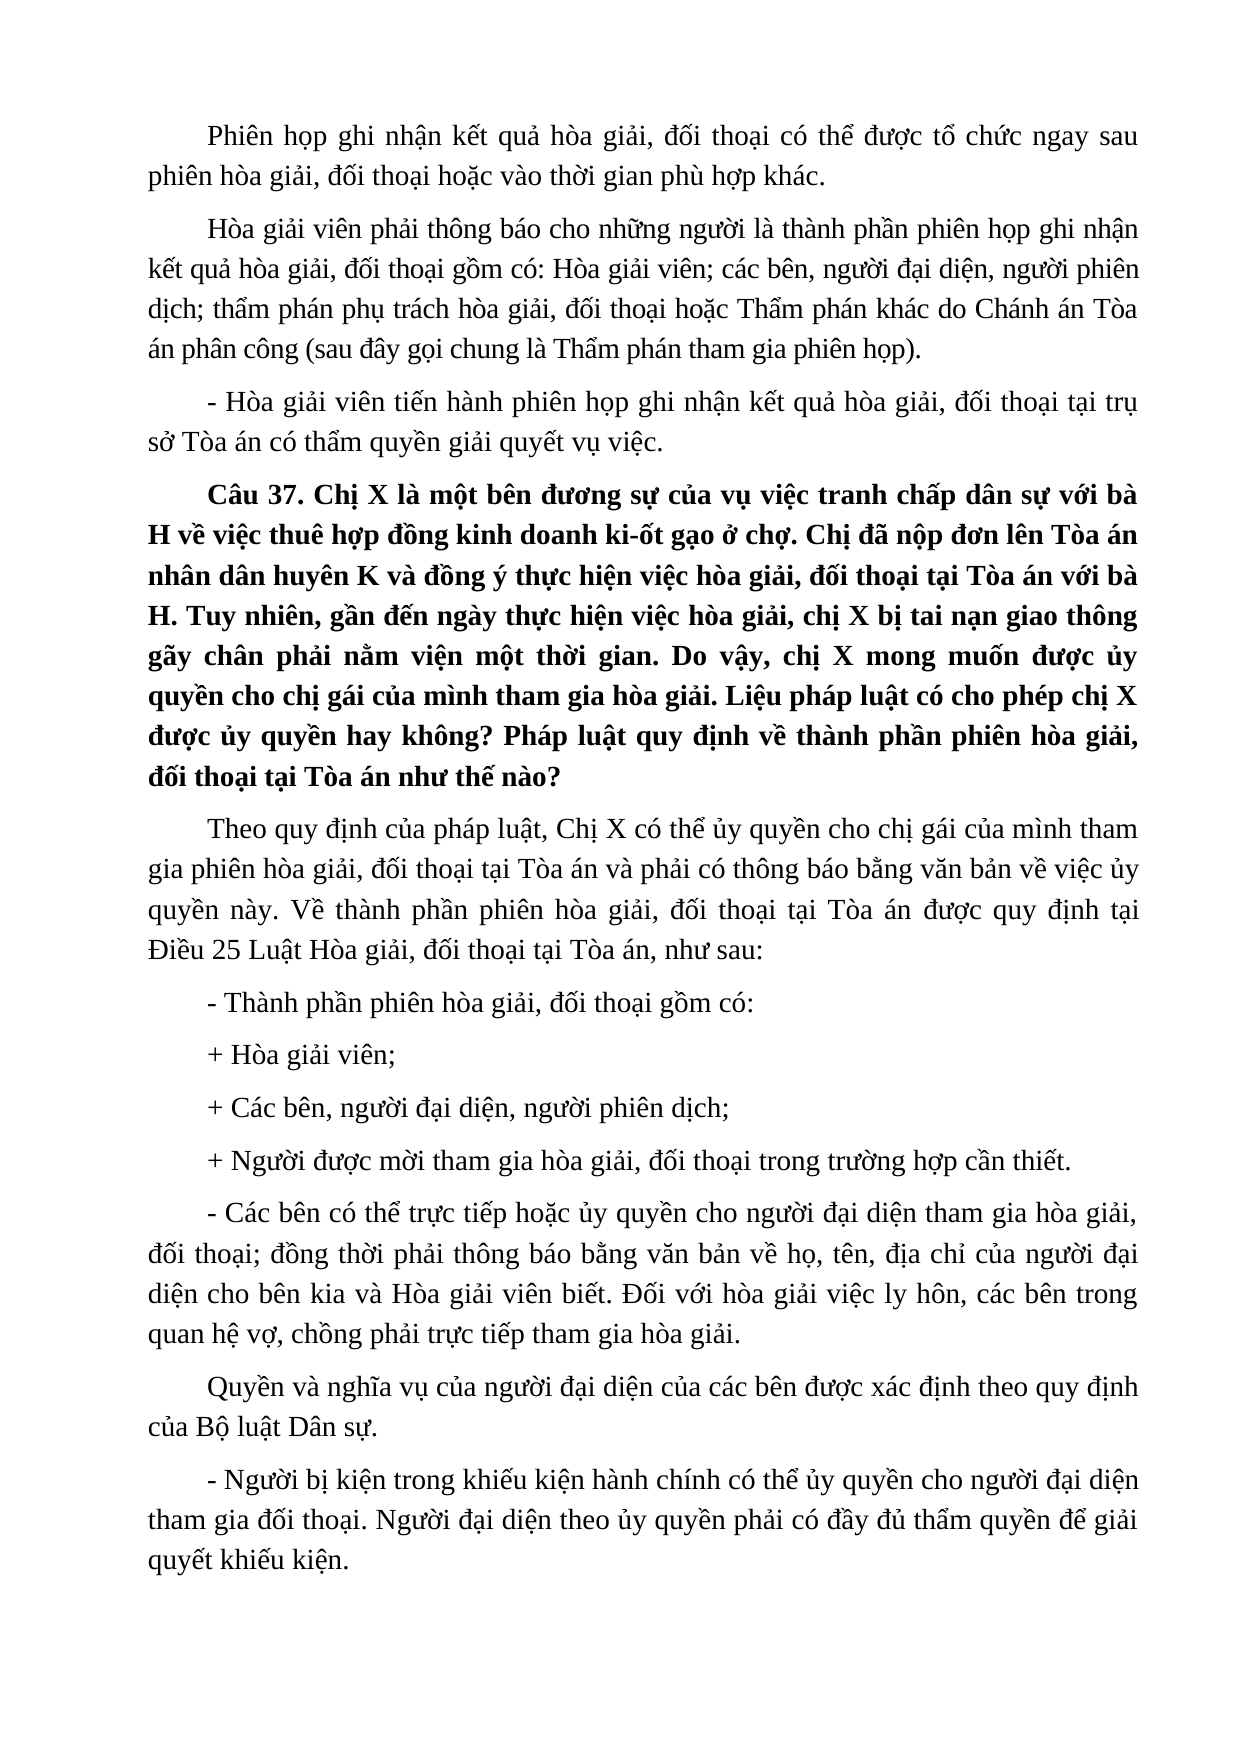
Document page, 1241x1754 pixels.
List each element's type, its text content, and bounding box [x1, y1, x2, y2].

text Câu 37. Chị X là một bên đương sự của vụ việc tranh chấp dân sự với bà H về việc thuê hợp đồng kinh doanh ki-ốt gạo ở chợ. Chị đã nộp đơn lên Tòa án nhân dân huyên K và đồng ý thực hiện việc hòa giải, đối thoại tại Tòa án với bà H. Tuy nhiên, gần đến ngày thực hiện việc hòa giải, chị X bị tai nạn giao thông gãy chân phải nằm viện một thời gian. Do vậy, chị X mong muốn được ủy quyền cho chị gái của mình tham gia hòa giải. Liệu pháp luật có cho phép chị X được ủy quyền hay không? Pháp luật quy định về thành phần phiên hòa giải, đối thoại tại Tòa án như thế nào? [148, 477, 1140, 792]
text + Người được mời tham gia hòa giải, đối thoại trong trường hợp cần thiết. [148, 1143, 1140, 1176]
text - Người bị kiện trong khiếu kiện hành chính có thể ủy quyền cho người đại diện tham gia đối thoại. Người đại diện theo ủy quyền phải có đầy đủ thẩm quyền để giải quyết khiếu kiện. [148, 1462, 1140, 1576]
text + Hòa giải viên; [148, 1037, 1140, 1071]
text - Hòa giải viên tiến hành phiên họp ghi nhận kết quả hòa giải, đối thoại tại trụ sở Tòa án có thẩm quyền giải quyết vụ việc. [148, 384, 1140, 458]
text Theo quy định của pháp luật, Chị X có thể ủy quyền cho chị gái của mình tham gia phiên hòa giải, đối thoại tại Tòa án và phải có thông báo bằng văn bản về việc ủy quyền này. Về thành phần phiên hòa giải, đối thoại tại Tòa án được quy định tại Điều 25 Luật Hòa giải, đối thoại tại Tòa án, như sau: [148, 811, 1140, 966]
text + Các bên, người đại diện, người phiên dịch; [148, 1090, 1140, 1124]
text Quyền và nghĩa vụ của người đại diện của các bên được xác định theo quy định của Bộ luật Dân sự. [148, 1369, 1140, 1443]
text Phiên họp ghi nhận kết quả hòa giải, đối thoại có thể được tổ chức ngay sau phiên hòa giải, đối thoại hoặc vào thời gian phù hợp khác. [148, 118, 1140, 192]
text Hòa giải viên phải thông báo cho những người là thành phần phiên họp ghi nhận kết quả hòa giải, đối thoại gồm có: Hòa giải viên; các bên, người đại diện, người phiên dịch; thẩm phán phụ trách hòa giải, đối thoại hoặc Thẩm phán khác do Chánh án Tòa án phân công (sau đây gọi chung là Thẩm phán tham gia phiên họp). [148, 211, 1140, 365]
text - Các bên có thể trực tiếp hoặc ủy quyền cho người đại diện tham gia hòa giải, đối thoại; đồng thời phải thông báo bằng văn bản về họ, tên, địa chỉ của người đại diện cho bên kia và Hòa giải viên biết. Đối với hòa giải việc ly hôn, các bên trong quan hệ vợ, chồng phải trực tiếp tham gia hòa giải. [148, 1196, 1140, 1350]
text - Thành phần phiên hòa giải, đối thoại gồm có: [148, 985, 1140, 1018]
